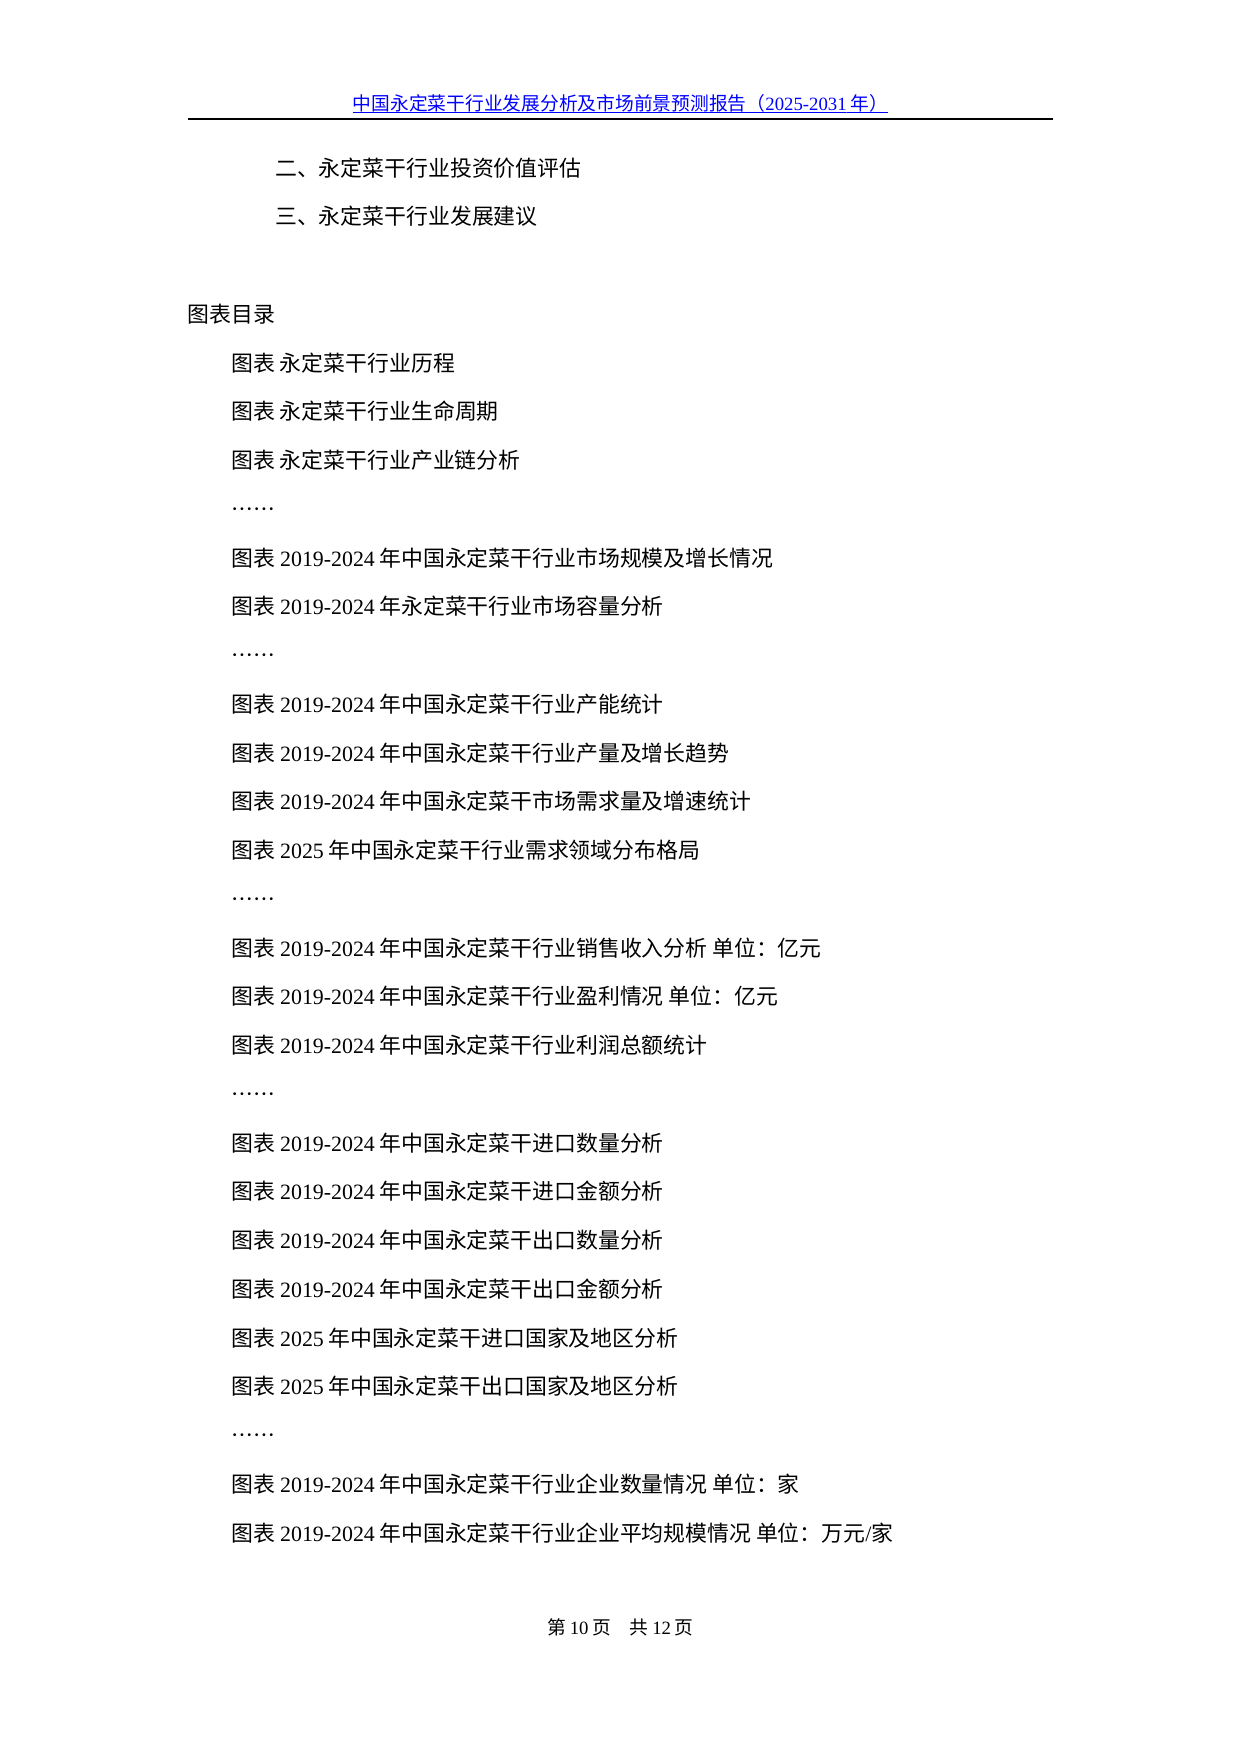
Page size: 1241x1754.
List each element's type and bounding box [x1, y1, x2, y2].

text [187, 150, 1053, 1548]
